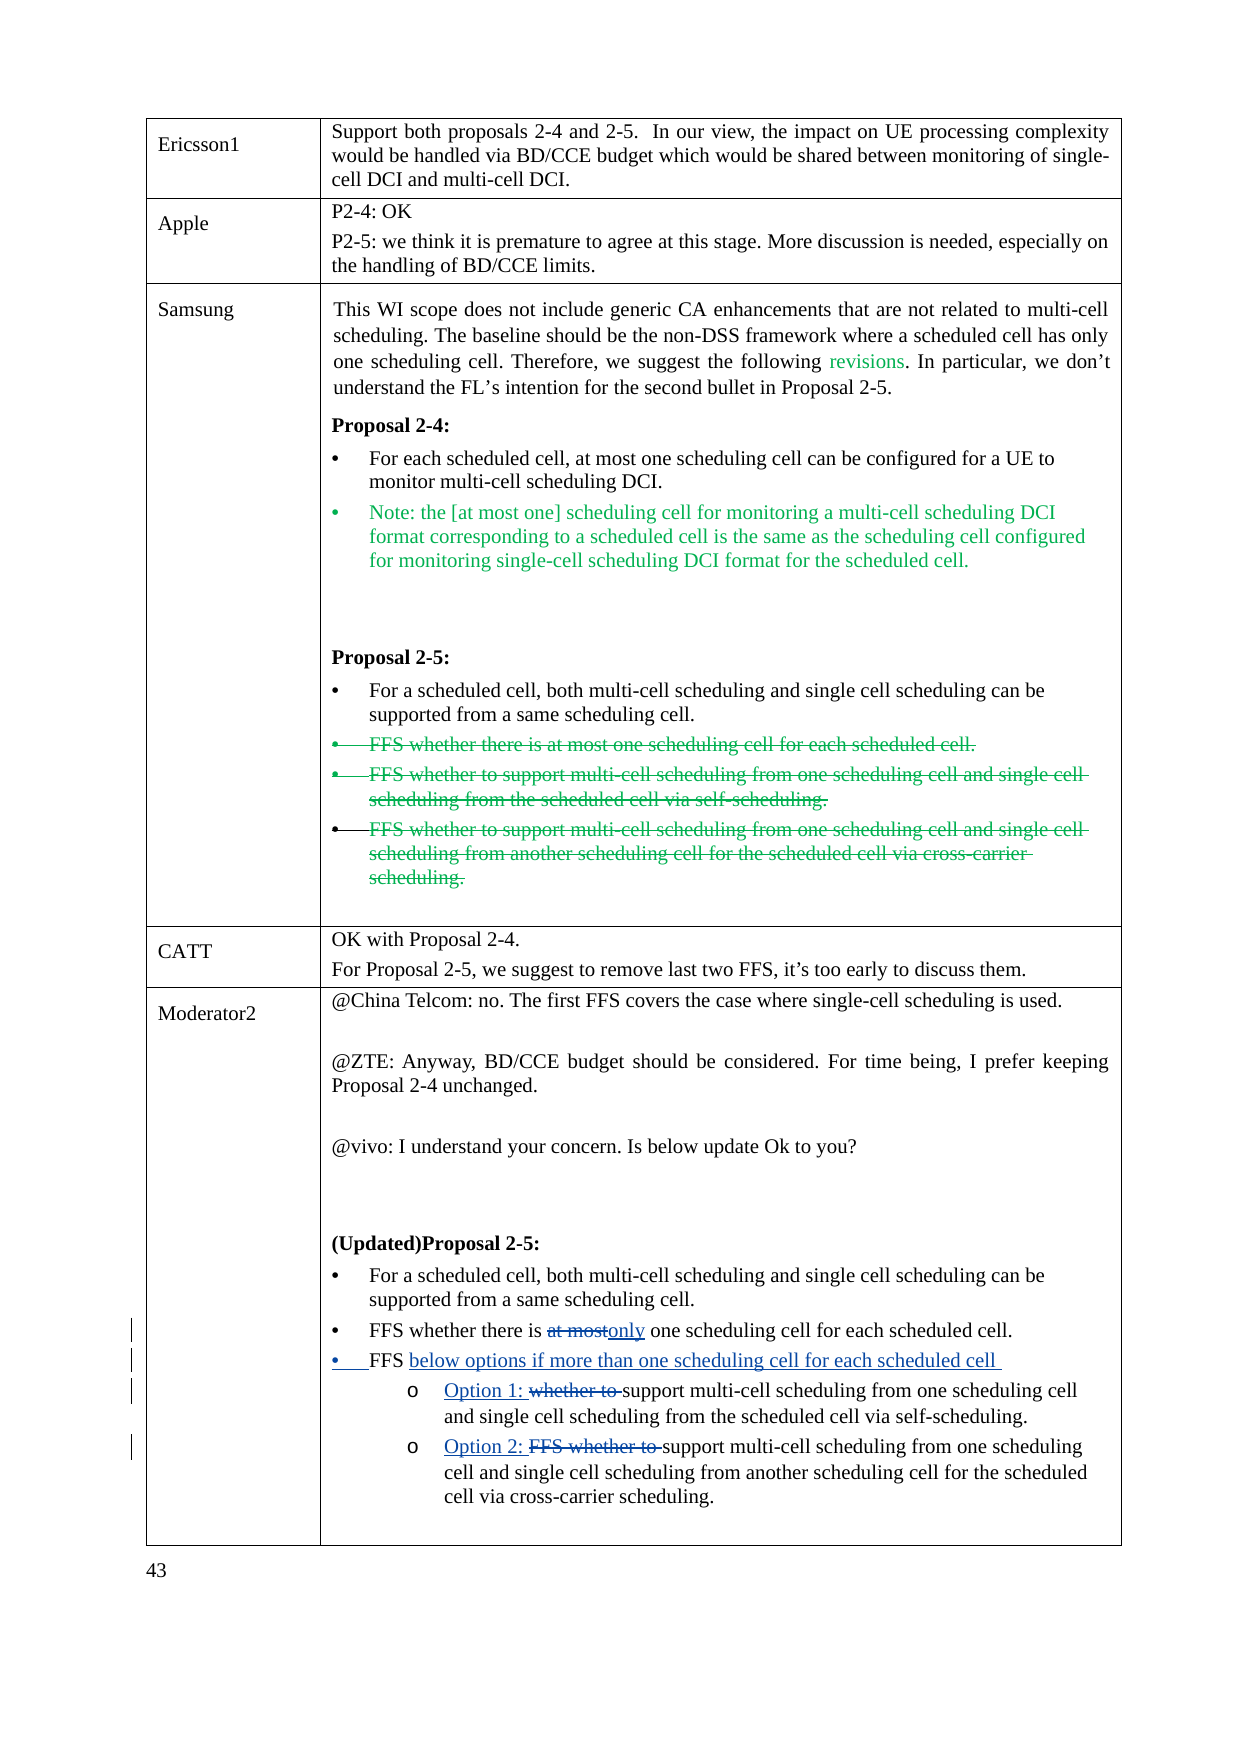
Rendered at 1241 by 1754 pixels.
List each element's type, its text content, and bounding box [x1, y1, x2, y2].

table_cell @China Telcom: no. The first FFS covers the case where single-cell scheduling is used. @ZTE: Anyway, BD/CCE budget should be considered. For time being, I prefer keeping Proposal 2-4 unchanged. @vivo: I understand your concern. Is below update Ok to you? (Updated)Proposal 2-5: For a scheduled cell, both multi-cell scheduling and single cell scheduling can be supported from a same scheduling cell. FFS whether there is one scheduling cell for each scheduled cell. FFS support multi-cell scheduling from one scheduling cell and single cell scheduling from the scheduled cell via self-scheduling. support multi-cell scheduling from one scheduling cell and single cell scheduling from another scheduling cell for the scheduled cell via cross-carrier scheduling. [321, 988, 1121, 1545]
table_cell Support both proposals 2-4 and 2-5. In our view, the impact on UE processing complexity would be handled via BD/CCE budget which would be shared between monitoring of single-cell DCI and multi-cell DCI. [321, 119, 1121, 198]
table_cell Samsung [147, 284, 320, 926]
table_cell Ericsson1 [147, 119, 320, 198]
table_cell Apple [147, 199, 320, 283]
table_cell Moderator2 [147, 988, 320, 1545]
table_cell This WI scope does not include generic CA enhancements that are not related to multi-cell scheduling. The baseline should be the non-DSS framework where a scheduled cell has only one scheduling cell. Therefore, we suggest the following revisions. In particular, we don’t understand the FL’s intention for the second bullet in Proposal 2-5. Proposal 2-4: For each scheduled cell, at most one scheduling cell can be configured for a UE to monitor multi-cell scheduling DCI. Note: the [at most one] scheduling cell for monitoring a multi-cell scheduling DCI format corresponding to a scheduled cell is the same as the scheduling cell configured for monitoring single-cell scheduling DCI format for the scheduled cell. Proposal 2-5: For a scheduled cell, both multi-cell scheduling and single cell scheduling can be supported from a same scheduling cell. FFS whether there is at most one scheduling cell for each scheduled cell. FFS whether to support multi-cell scheduling from one scheduling cell and single cell scheduling from the scheduled cell via self-scheduling. FFS whether to support multi-cell scheduling from one scheduling cell and single cell scheduling from another scheduling cell for the scheduled cell via cross-carrier scheduling. [321, 284, 1121, 926]
table_cell P2-4: OK P2-5: we think it is premature to agree at this stage. More discussion is needed, especially on the handling of BD/CCE limits. [321, 199, 1121, 283]
table_cell CATT [147, 927, 320, 987]
table_cell OK with Proposal 2-4. For Proposal 2-5, we suggest to remove last two FFS, it’s too early to discuss them. [321, 927, 1121, 987]
